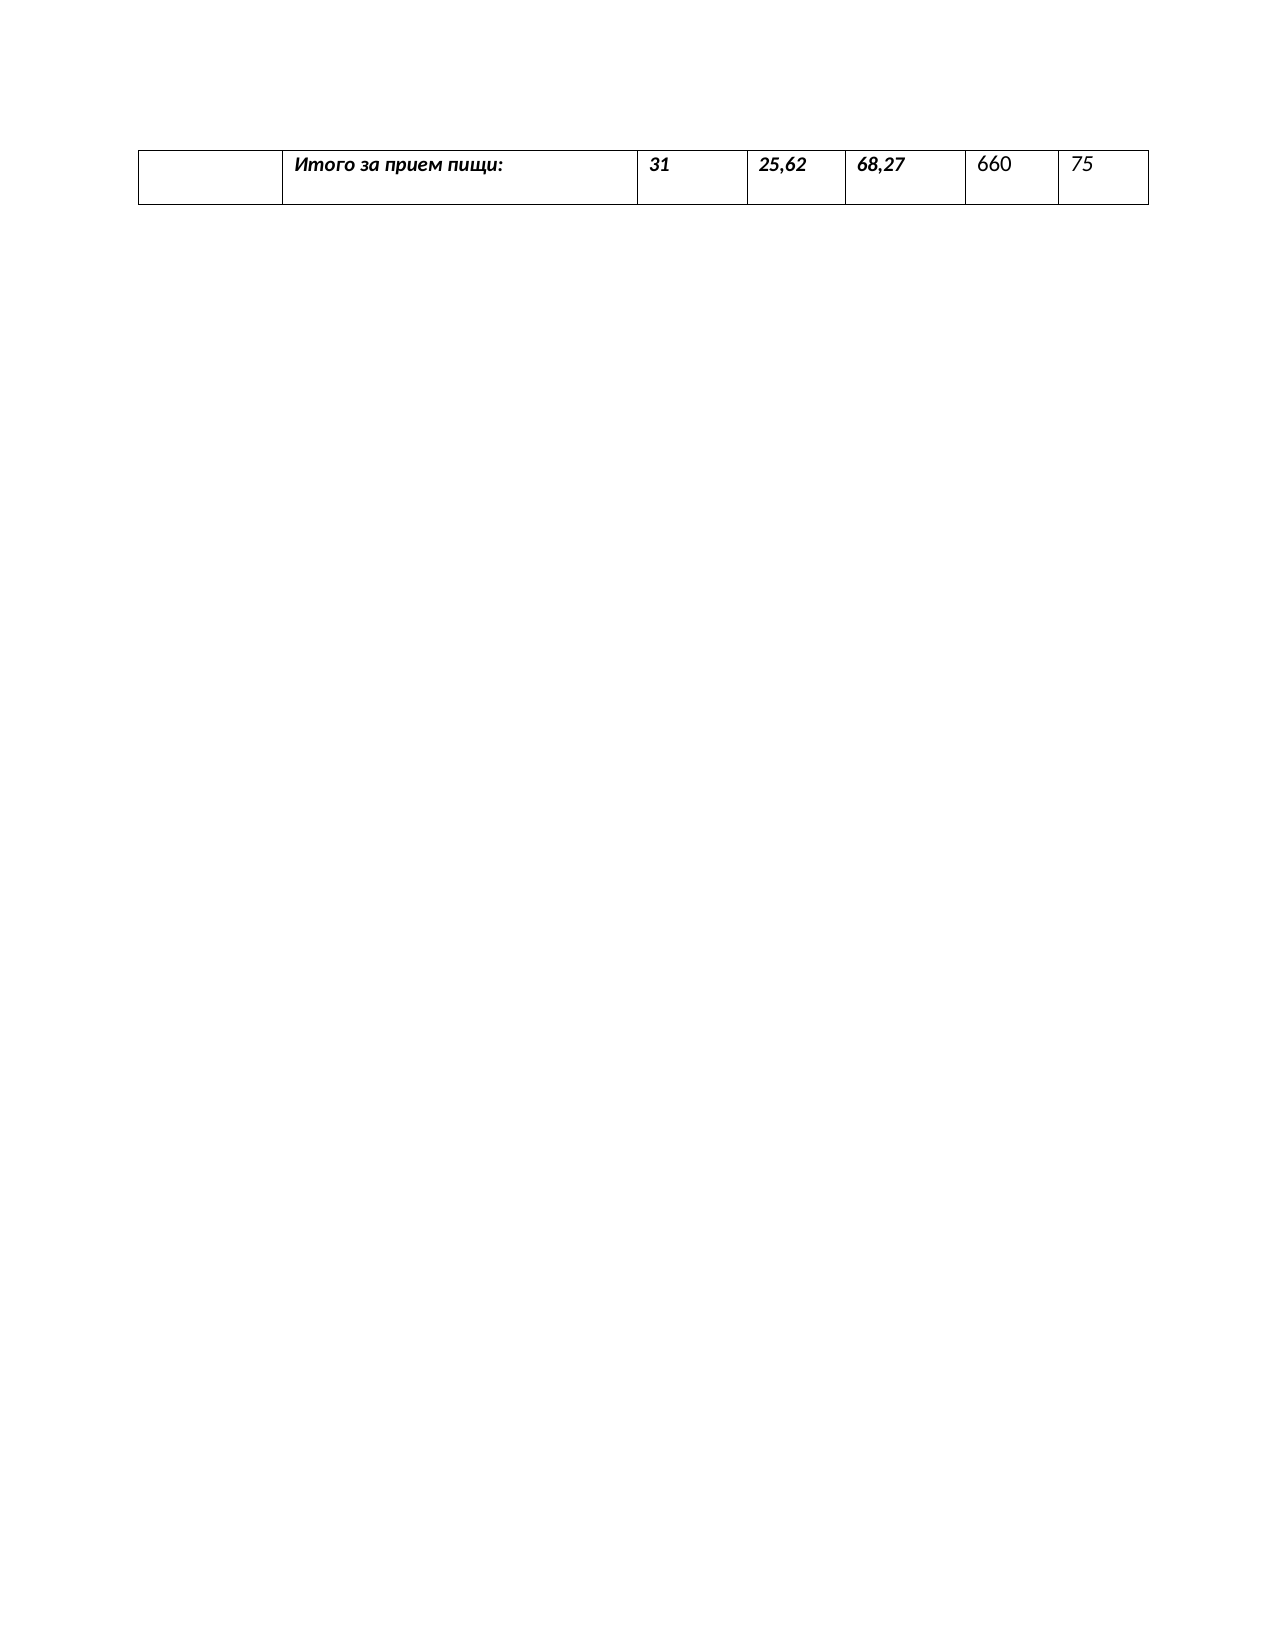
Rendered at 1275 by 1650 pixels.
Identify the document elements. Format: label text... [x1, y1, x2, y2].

table_cell 75 [1059, 151, 1148, 204]
table_cell 25,62 [748, 151, 845, 204]
table_cell 31 [638, 151, 747, 204]
table_cell 660 [966, 151, 1058, 204]
table_cell 68,27 [846, 151, 965, 204]
table_cell [139, 151, 282, 204]
table_cell Итого за прием пищи: [283, 151, 637, 204]
